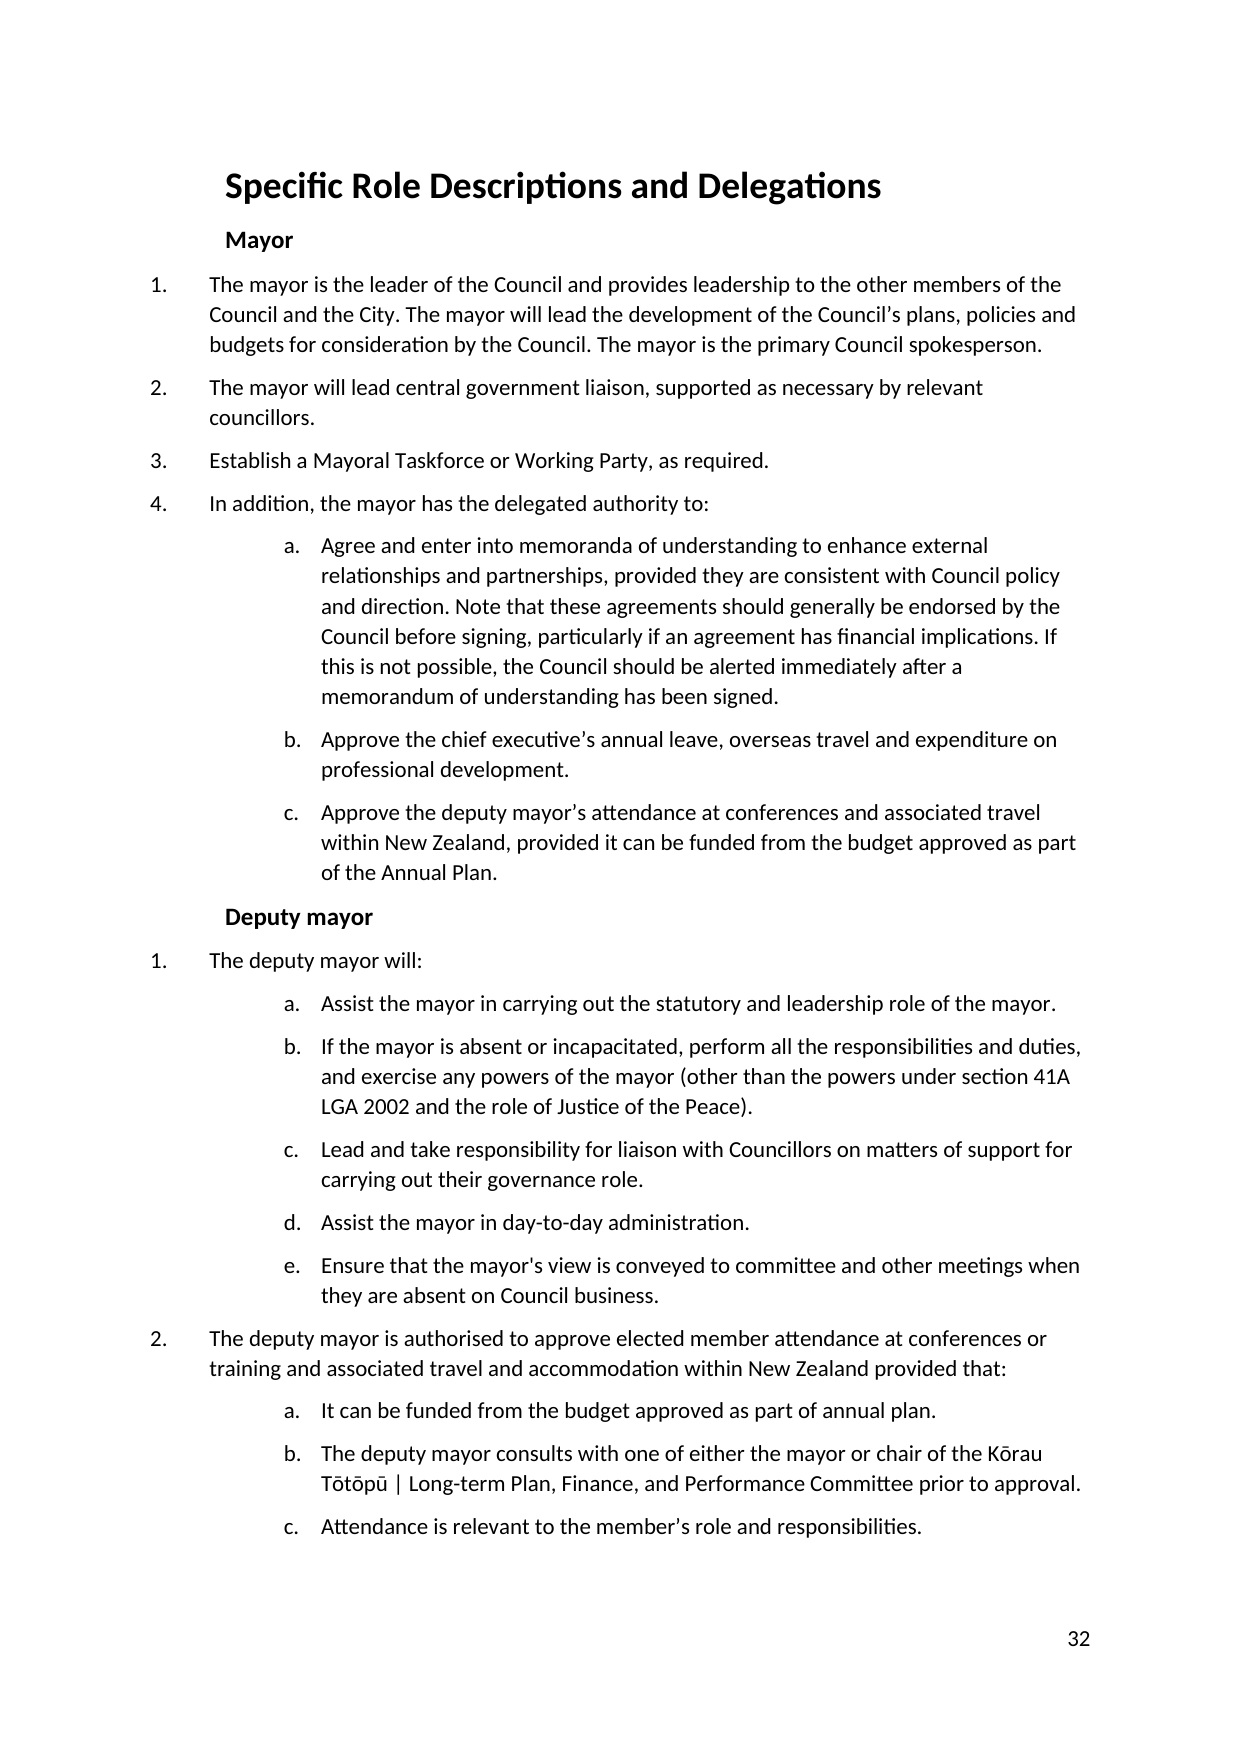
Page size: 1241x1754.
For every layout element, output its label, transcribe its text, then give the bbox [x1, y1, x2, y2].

list If the mayor is absent or incapacitated, perform all the responsibilities and duties, and exercise any powers of the mayor (other than the powers under section 41A LGA 2002 and the role of Justice of the Peace). [283, 1032, 1090, 1120]
text The deputy mayor will: [150, 947, 1090, 974]
list Ensure that the mayor's view is conveyed to committee and other meetings when they are absent on Council business. [283, 1251, 1090, 1309]
list It can be funded from the budget approved as part of annual plan. [283, 1397, 1090, 1424]
list The deputy mayor consults with one of either the mayor or chair of the Kōrau Tōtōpū | Long-term Plan, Finance, and Performance Committee prior to approval. [283, 1439, 1090, 1497]
list Attendance is relevant to the member’s role and responsibilities. [283, 1512, 1090, 1540]
subtitle Specific Role Descriptions and Delegations [150, 162, 1090, 208]
list Lead and take responsibility for liaison with Councillors on matters of support for carrying out their governance role. [283, 1135, 1090, 1193]
text The mayor is the leader of the Council and provides leadership to the other members of the Council and the City. The mayor will lead the development of the Council’s plans, policies and budgets for consideration by the Council. The mayor is the primary Council spokesperson. [150, 270, 1090, 358]
list Agree and enter into memoranda of understanding to enhance external relationships and partnerships, provided they are consistent with Council policy and direction. Note that these agreements should generally be endorsed by the Council before signing, particularly if an agreement has financial implications. If this is not possible, the Council should be alerted immediately after a memorandum of understanding has been signed. [283, 531, 1090, 710]
subtitle Mayor [150, 224, 1090, 255]
text Establish a Mayoral Taskforce or Working Party, as required. [150, 446, 1090, 474]
list Assist the mayor in carrying out the statutory and leadership role of the mayor. [283, 989, 1090, 1017]
text The mayor will lead central government liaison, supported as necessary by relevant councillors. [150, 373, 1090, 431]
text The deputy mayor is authorised to approve elected member attendance at conferences or training and associated travel and accommodation within New Zealand provided that: [150, 1324, 1090, 1382]
text In addition, the mayor has the delegated authority to: [150, 489, 1090, 517]
list Assist the mayor in day-to-day administration. [283, 1208, 1090, 1236]
list Approve the deputy mayor’s attendance at conferences and associated travel within New Zealand, provided it can be funded from the budget approved as part of the Annual Plan. [283, 798, 1090, 886]
subtitle Deputy mayor [150, 901, 1090, 932]
list Approve the chief executive’s annual leave, overseas travel and expenditure on professional development. [283, 725, 1090, 783]
